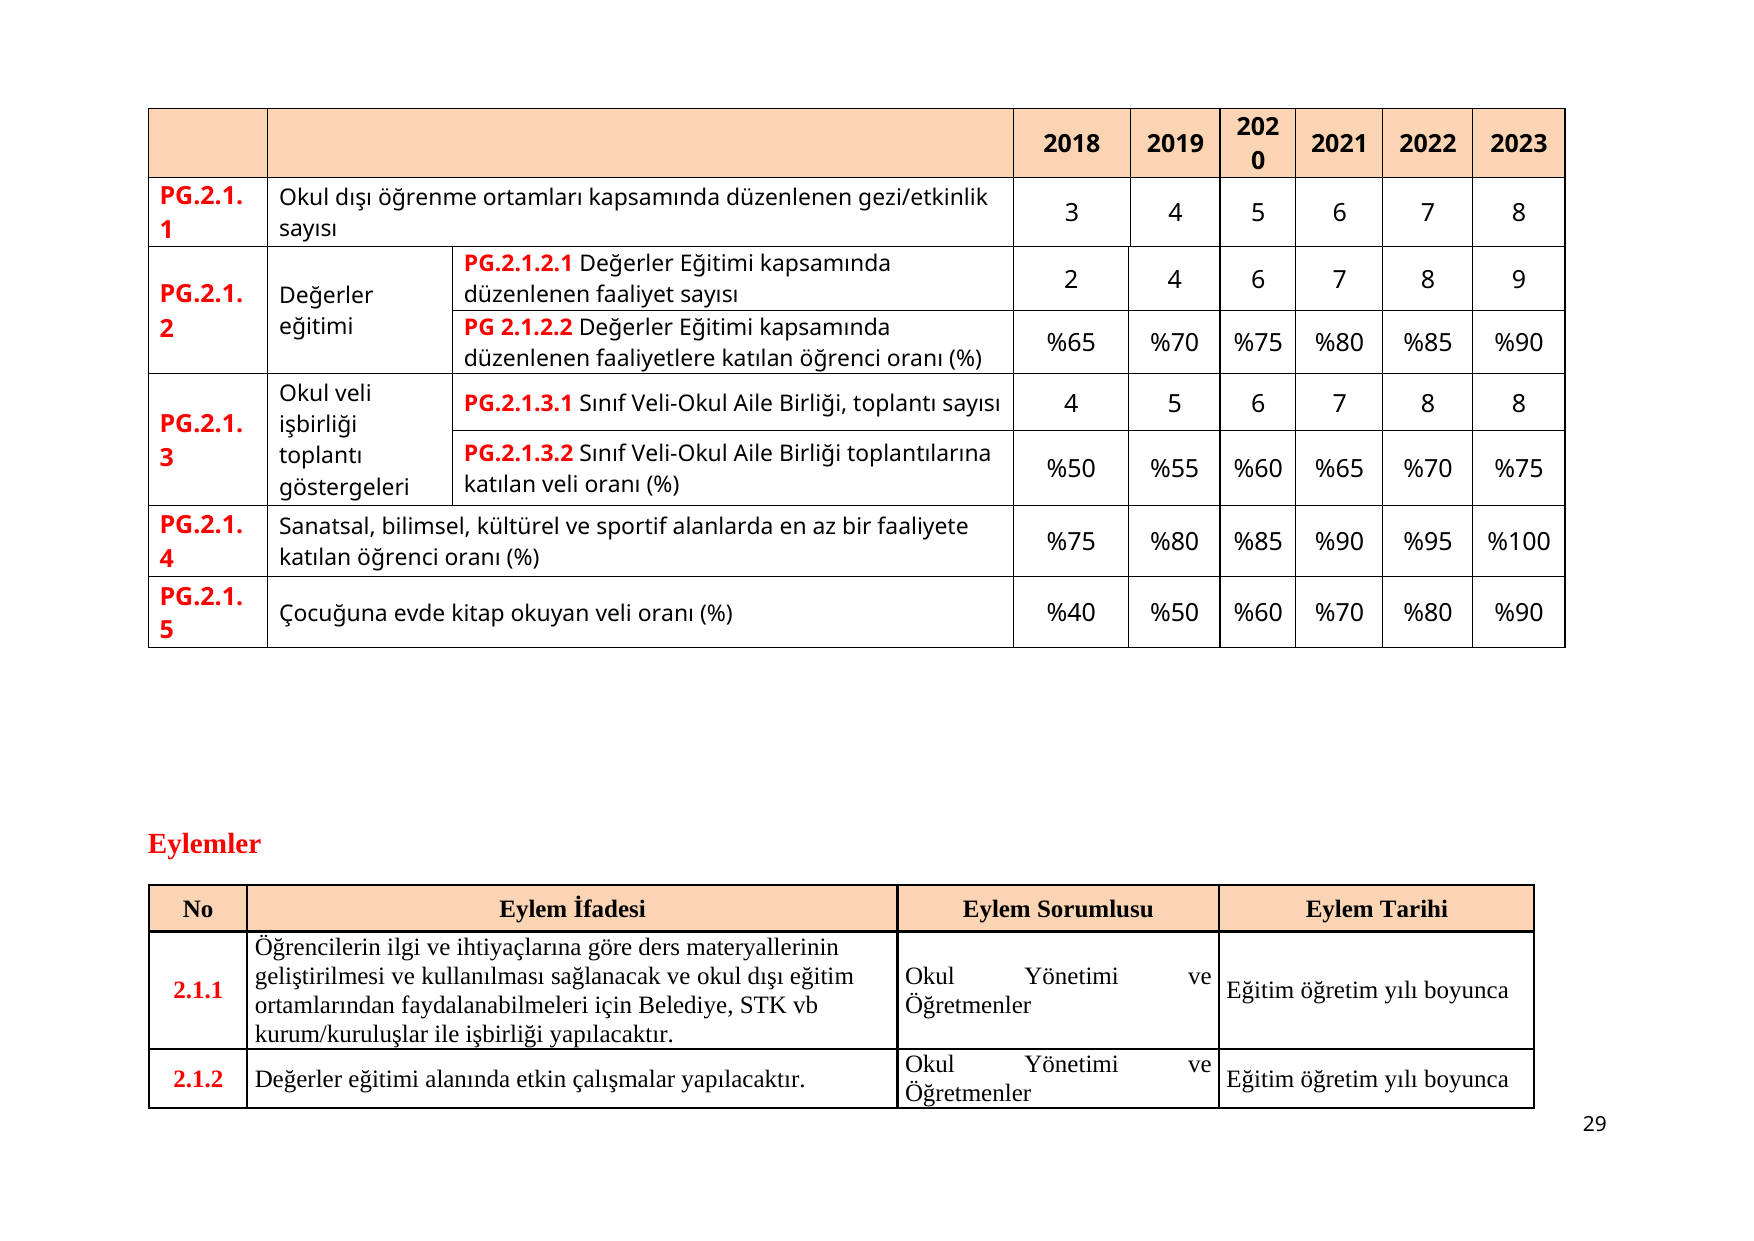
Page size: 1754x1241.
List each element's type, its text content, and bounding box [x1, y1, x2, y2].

table_cell PG.2.1.3.2 Sınıf Veli-Okul Aile Birliği toplantılarına katılan veli oranı (%) [453, 431, 1013, 505]
table_cell 6 [1221, 247, 1295, 310]
table_cell PG 2.1.2.2 Değerler Eğitimi kapsamında düzenlenen faaliyetlere katılan öğrenci oranı (%) [453, 311, 1013, 373]
table_cell %50 [1014, 431, 1128, 505]
table_cell %85 [1383, 311, 1472, 373]
table_cell %60 [1221, 431, 1295, 505]
table_cell %75 [1473, 431, 1564, 505]
table_cell Eğitim öğretim yılı boyunca [1220, 933, 1533, 1047]
table_cell 7 [1383, 178, 1472, 246]
table_header Eylem Sorumlusu [899, 886, 1218, 930]
table_cell %70 [1383, 431, 1472, 505]
table_cell PG.2.1.4 [149, 506, 267, 576]
table_cell %65 [1014, 311, 1128, 373]
table_cell %55 [1129, 431, 1219, 505]
table_cell 2.1.2 [150, 1050, 246, 1107]
table_cell %65 [1296, 431, 1382, 505]
table_cell 2 [1014, 247, 1128, 310]
table_cell Değerler eğitimi alanında etkin çalışmalar yapılacaktır. [248, 1050, 896, 1107]
table_cell 7 [1296, 247, 1382, 310]
table_cell PG.2.1.5 [149, 577, 267, 647]
table_cell %90 [1296, 506, 1382, 576]
table_cell 8 [1473, 374, 1564, 430]
table_cell %70 [1296, 577, 1382, 647]
table_cell PG.2.1.3.1 Sınıf Veli-Okul Aile Birliği, toplantı sayısı [453, 374, 1013, 430]
table_cell Okul Yönetimi ve Öğretmenler [899, 1050, 1218, 1107]
table_cell 7 [1296, 374, 1382, 430]
table_cell %40 [1014, 577, 1128, 647]
table_cell %80 [1383, 577, 1472, 647]
table_cell Çocuğuna evde kitap okuyan veli oranı (%) [268, 577, 1013, 647]
table_cell Okul dışı öğrenme ortamları kapsamında düzenlenen gezi/etkinlik sayısı [268, 178, 1013, 246]
table_header No [149, 109, 267, 177]
table_cell %50 [1129, 577, 1219, 647]
table_header Eylem Tarihi [1220, 886, 1533, 930]
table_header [268, 109, 1013, 177]
table_cell 4 [1014, 374, 1128, 430]
table_cell %75 [1014, 506, 1128, 576]
table_cell 8 [1383, 247, 1472, 310]
table_cell Öğrencilerin ilgi ve ihtiyaçlarına göre ders materyallerinin geliştirilmesi ve kullanılması sağlanacak ve okul dışı eğitim ortamlarından faydalanabilmeleri için Belediye, STK vb kurum/kuruluşlar ile işbirliği yapılacaktır. [248, 933, 896, 1047]
table_cell %80 [1296, 311, 1382, 373]
table_cell %60 [1221, 577, 1295, 647]
table_cell 6 [1296, 178, 1382, 246]
table_cell %90 [1473, 311, 1564, 373]
table_cell 8 [1473, 178, 1564, 246]
table_cell Okul Yönetimi ve Öğretmenler [899, 933, 1218, 1047]
table_cell Sanatsal, bilimsel, kültürel ve sportif alanlarda en az bir faaliyete katılan öğrenci oranı (%) [268, 506, 1013, 576]
table_cell %80 [1129, 506, 1219, 576]
table_cell 3 [1014, 178, 1130, 246]
table_cell 2020 [1221, 109, 1295, 177]
table_cell PG.2.1.3 [149, 374, 267, 505]
table_cell %95 [1383, 506, 1472, 576]
table_cell %70 [1129, 311, 1219, 373]
table_cell 2023 [1473, 109, 1564, 177]
table_cell %90 [1473, 577, 1564, 647]
table_cell Eğitim öğretim yılı boyunca [1220, 1050, 1533, 1107]
table_cell 4 [1129, 247, 1219, 310]
table_cell Değerler eğitimi [268, 247, 452, 373]
table_cell Okul veli işbirliği toplantı göstergeleri [268, 374, 452, 505]
table_cell 5 [1129, 374, 1219, 430]
table_cell 9 [1473, 247, 1564, 310]
table_cell 6 [1221, 374, 1295, 430]
table_cell 2018 [1014, 109, 1130, 177]
table_cell PG.2.1.2 [149, 247, 267, 373]
table_cell %100 [1473, 506, 1564, 576]
table_cell 2022 [1383, 109, 1472, 177]
table_cell 2.1.1 [150, 933, 246, 1047]
table_cell 2021 [1296, 109, 1382, 177]
table_cell 2019 [1131, 109, 1219, 177]
table_cell 4 [1131, 178, 1219, 246]
table_header No [150, 886, 246, 930]
table_cell PG.2.1.1 [149, 178, 267, 246]
table_header Eylem İfadesi [248, 886, 896, 930]
table_cell PG.2.1.2.1 Değerler Eğitimi kapsamında düzenlenen faaliyet sayısı [453, 247, 1013, 310]
table_cell 8 [1383, 374, 1472, 430]
table_cell 5 [1221, 178, 1295, 246]
table_cell %85 [1221, 506, 1295, 576]
table_cell %75 [1221, 311, 1295, 373]
text Eylemler [148, 826, 1606, 859]
